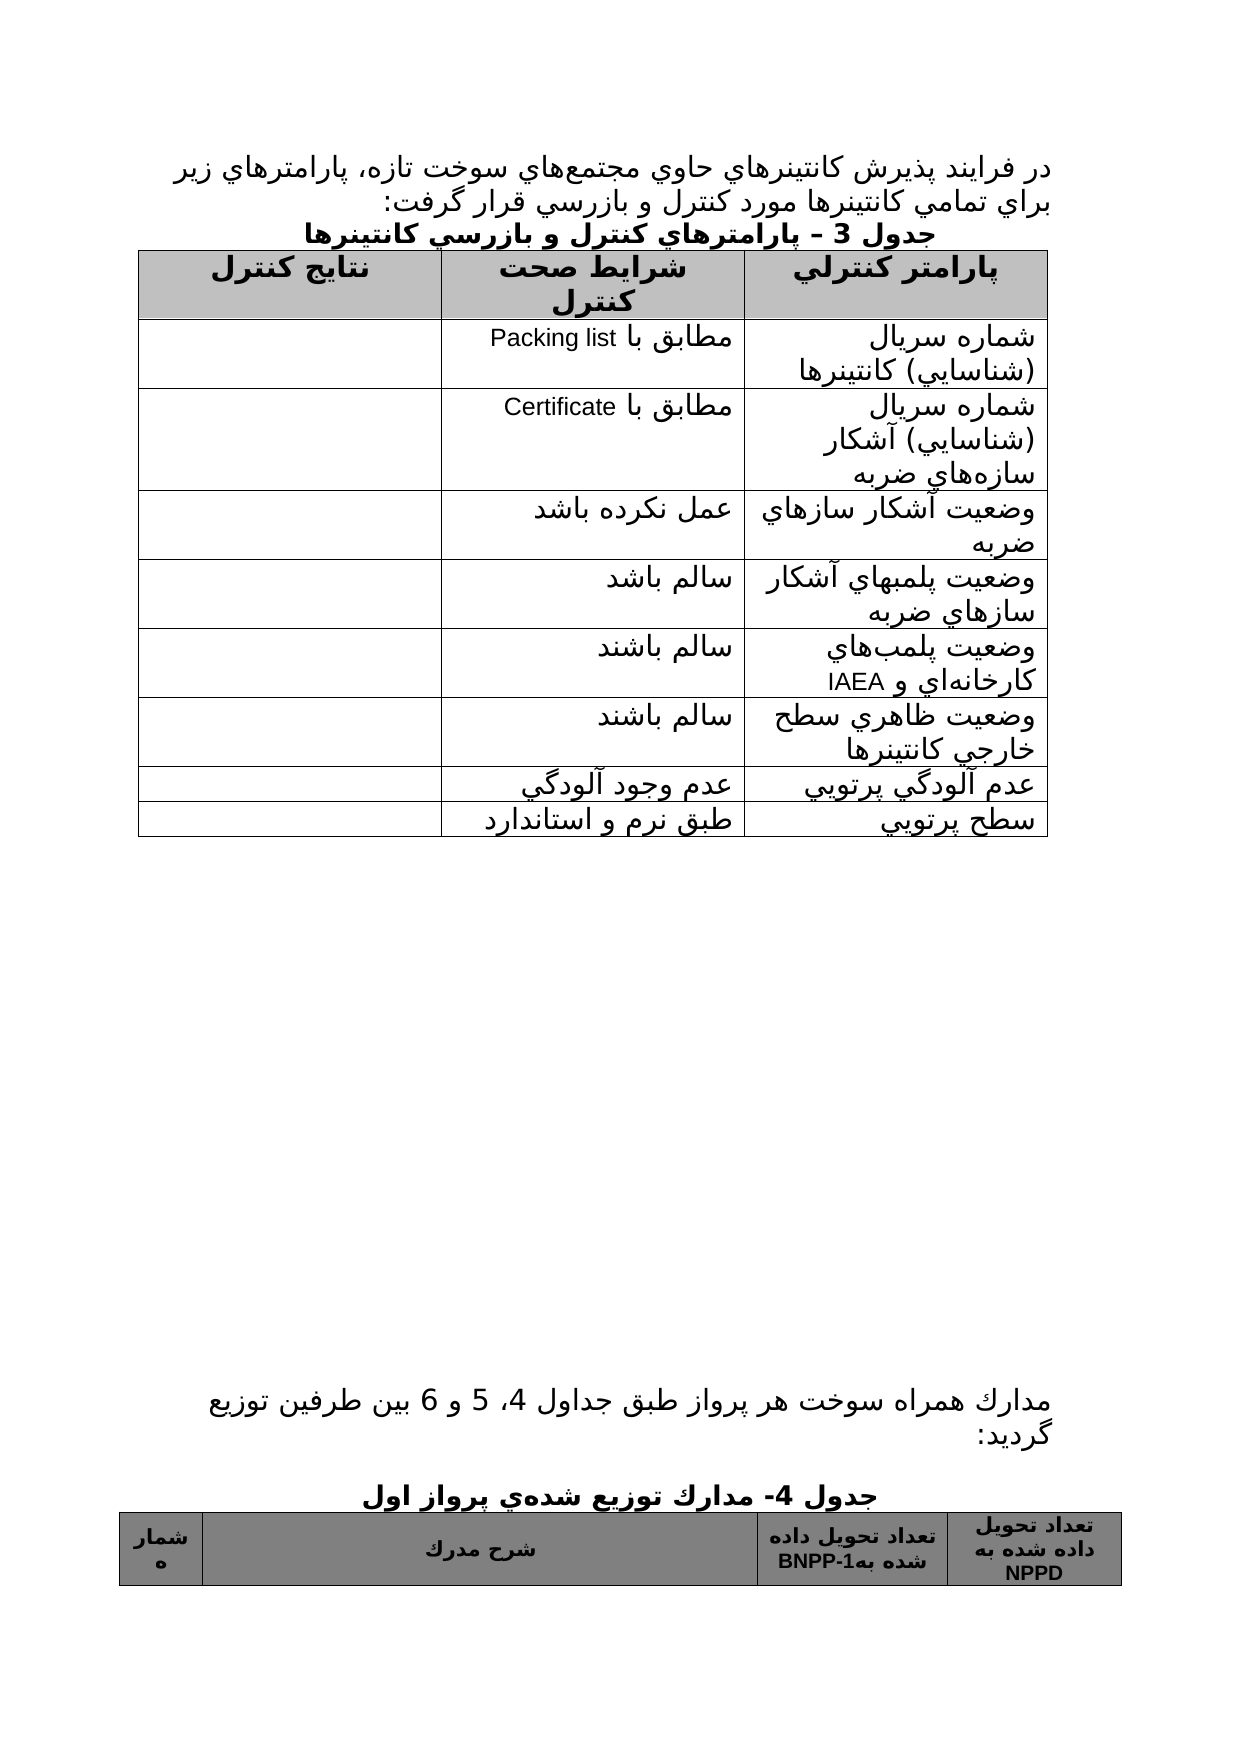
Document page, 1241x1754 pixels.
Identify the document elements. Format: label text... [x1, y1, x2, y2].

table_cell طبق نرم و استاندارد [442, 802, 744, 836]
table_cell شماره سريال (شناسايي) آشكار سازه‌هاي ضربه [745, 389, 1047, 490]
table_cell عدم وجود آلودگي [442, 767, 744, 801]
table_header شماره [120, 1513, 202, 1585]
table_cell [139, 320, 441, 387]
table_cell [139, 389, 441, 490]
table_header نتايج كنترل [139, 251, 441, 318]
table_cell عدم آلودگي پرتويي [745, 767, 1047, 801]
table_cell [139, 491, 441, 559]
table_cell شماره سريال (شناسايي) كانتينرها [745, 320, 1047, 387]
table_cell [139, 560, 441, 628]
table_cell [139, 629, 441, 697]
text در فرايند پذيرش كانتينرهاي حاوي مجتمع‌هاي سوخت تازه، پارامترهاي زير براي تمامي كانتينرها مورد كنترل و بازرسي قرار گرفت: [150, 150, 1052, 218]
table_cell [139, 767, 441, 801]
text جدول 4- مدارك توزيع شده‌ي پرواز اول [150, 1480, 1090, 1512]
table_header تعداد تحويل داده شده بهNPPD [948, 1513, 1121, 1585]
table_header شرايط صحت كنترل [442, 251, 744, 318]
table_cell سالم باشد [442, 560, 744, 628]
table_cell [139, 698, 441, 766]
text جدول 3 – پارامترهاي كنترل و بازرسي كانتينرها [150, 218, 1090, 249]
table_cell سالم باشند [442, 698, 744, 766]
table_cell وضعيت آشكار سازهاي ضربه [745, 491, 1047, 559]
table_cell وضعيت پلمبهاي آشكار سازهاي ضربه [745, 560, 1047, 628]
table_cell مطابق با Packing list [442, 320, 744, 387]
table_cell [139, 802, 441, 836]
table_header تعداد تحويل داده شده بهBNPP-1 [758, 1513, 947, 1585]
table_header پارامتر كنترلي [745, 251, 1047, 318]
table_header شرح مدرك [203, 1513, 757, 1585]
table_cell عمل نكرده باشد [442, 491, 744, 559]
table_cell وضعيت پلمب‌هاي كارخانه‌اي و IAEA [745, 629, 1047, 697]
table_cell مطابق با Certificate [442, 389, 744, 490]
text مدارك همراه سوخت هر پرواز طبق جداول 4، 5 و 6 بين طرفين توزيع گرديد: [150, 1383, 1052, 1451]
table_cell وضعيت ظاهري سطح خارجي كانتينرها [745, 698, 1047, 766]
table_cell سطح پرتويي [745, 802, 1047, 836]
table_cell سالم باشند [442, 629, 744, 697]
